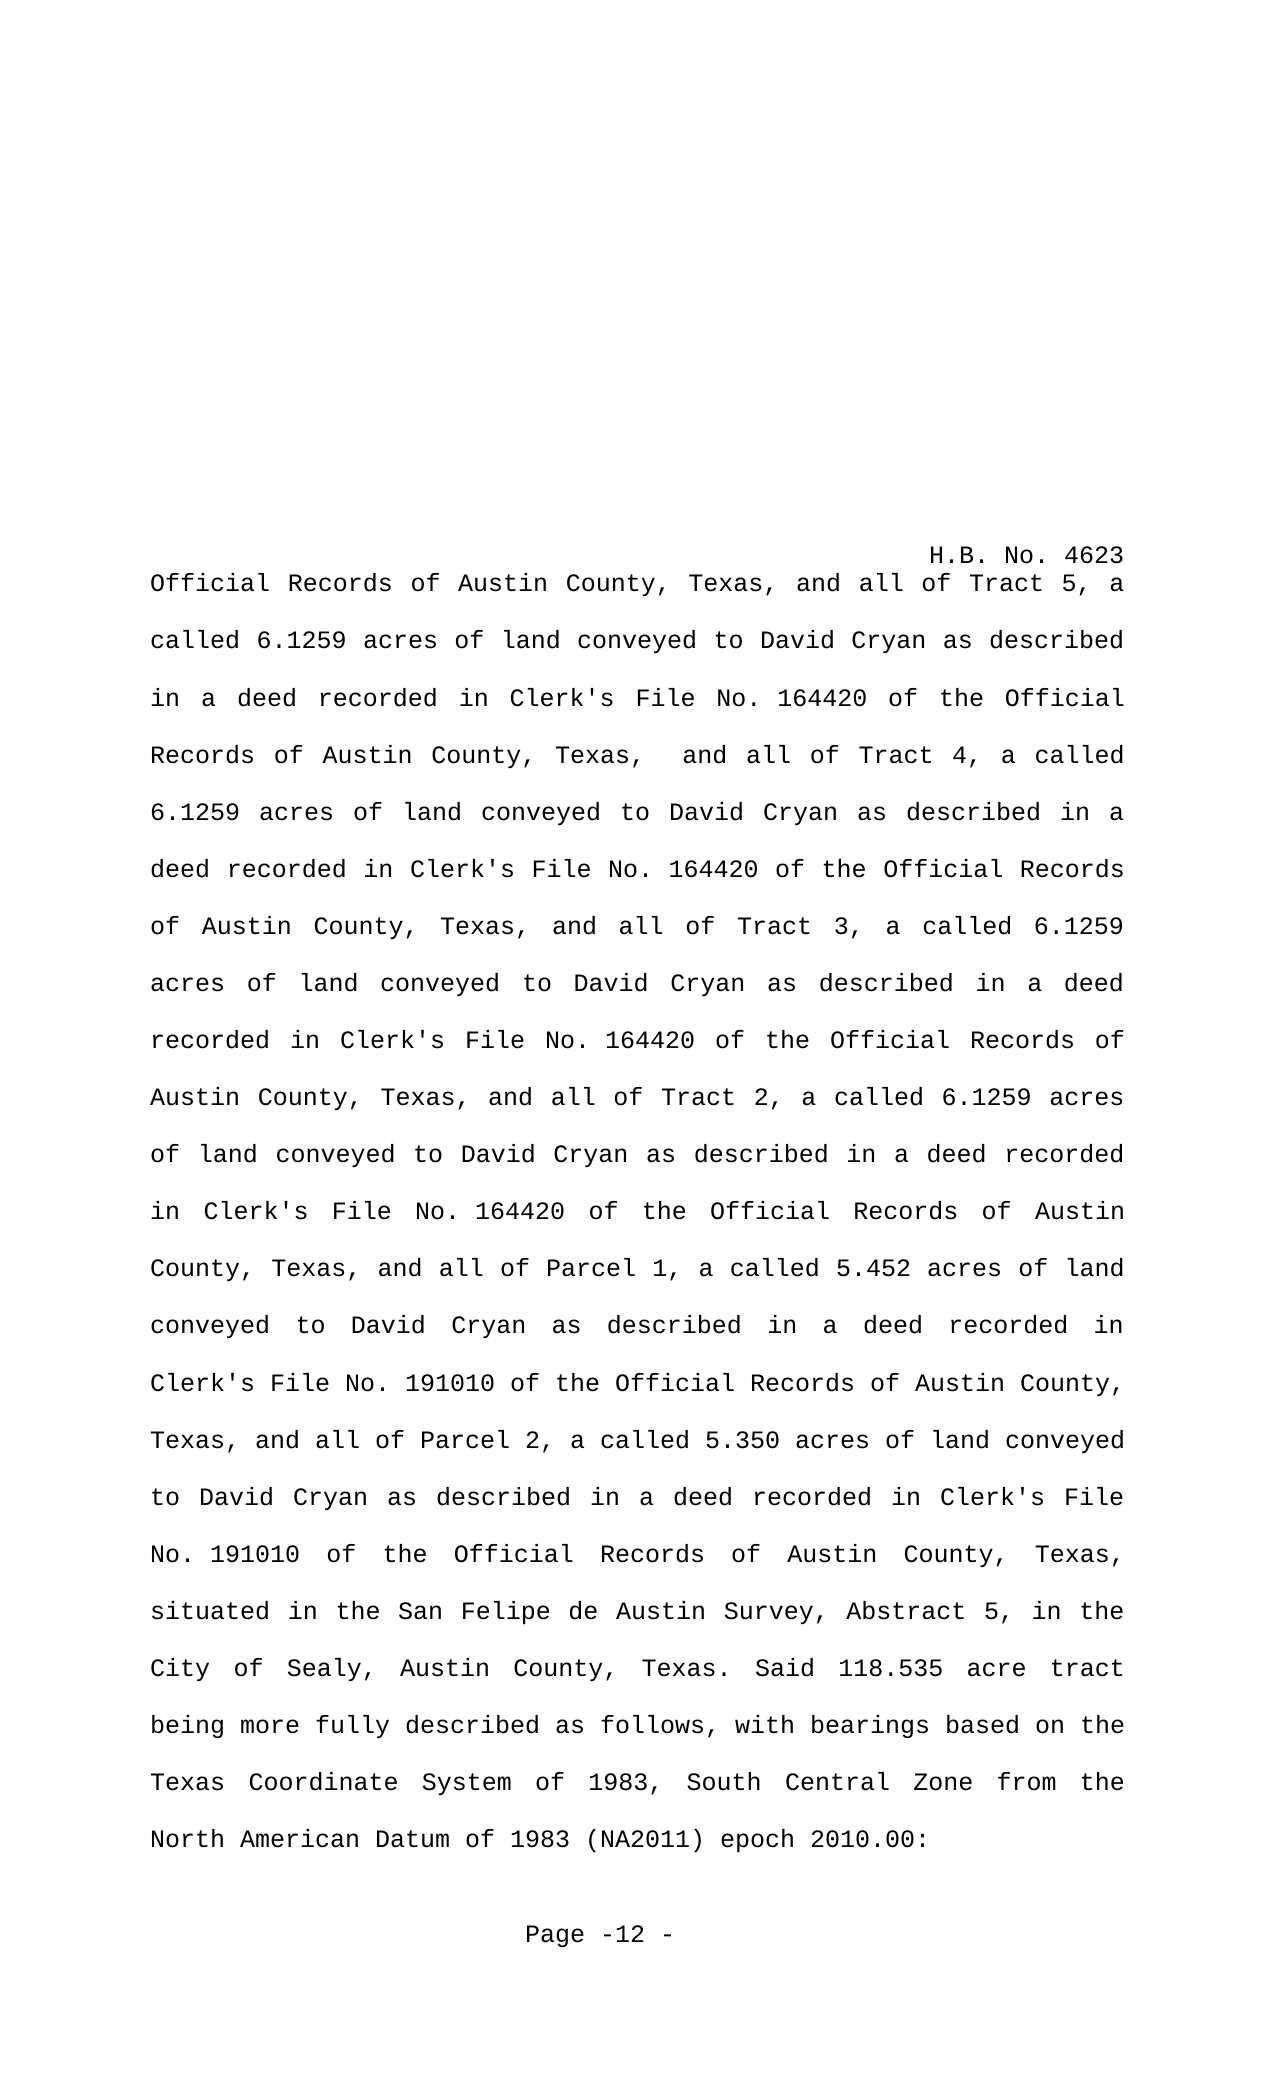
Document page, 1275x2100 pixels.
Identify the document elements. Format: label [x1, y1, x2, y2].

text [150, 571, 1125, 1855]
